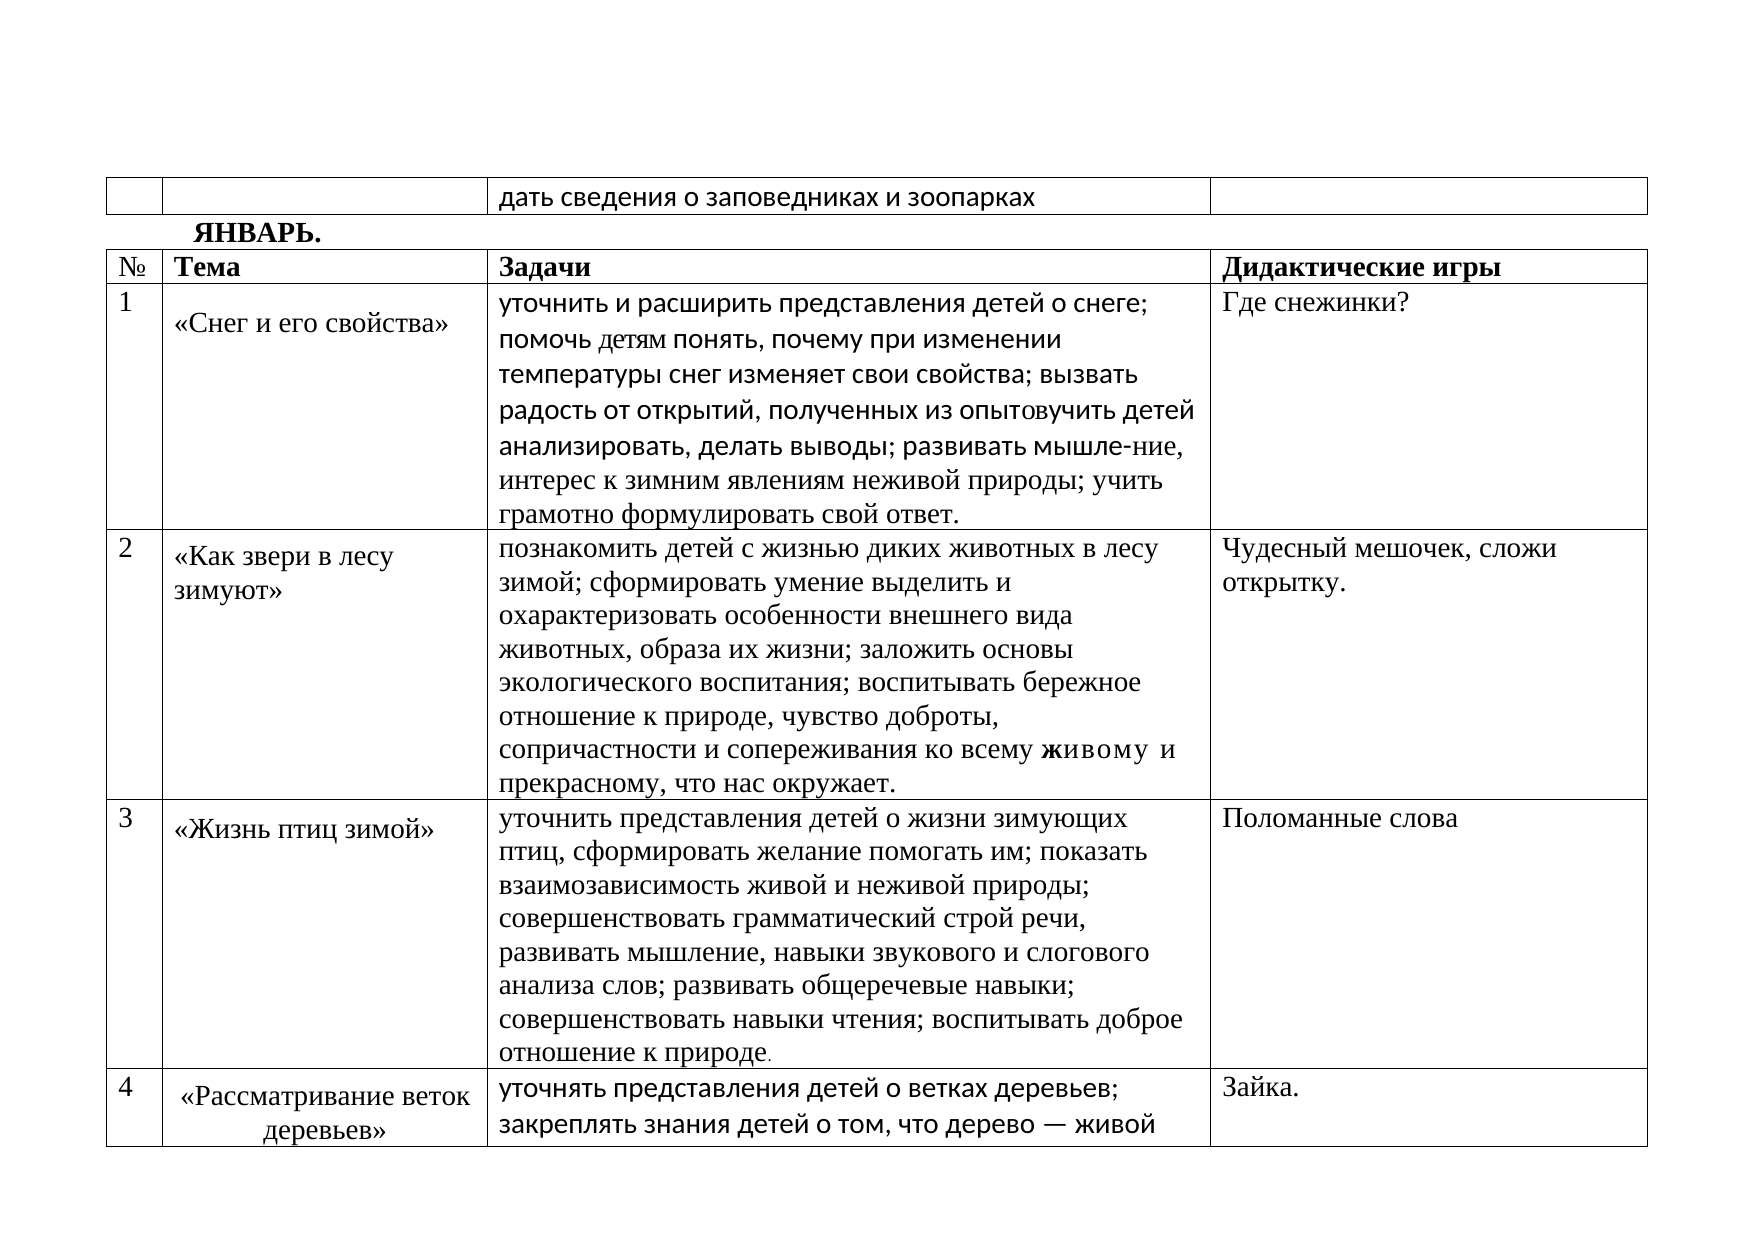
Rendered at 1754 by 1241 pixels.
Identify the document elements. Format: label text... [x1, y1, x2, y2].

table_header Задачи [488, 250, 1210, 283]
table_cell 2 [107, 530, 162, 799]
table_cell Где снежинки? [1211, 284, 1647, 529]
list ЯНВАРЬ. [193, 215, 1636, 248]
table_cell уточнить и расширить представления детей о снеге; помочь детям понять, почему при изменении температуры снег изменяет свои свойства; вызвать радость от открытий, полученных из опытовучить детей анализировать, делать выводы; развивать мышле-ние, интерес к зимним явлениям неживой природы; учить грамотно формулировать свой ответ. [488, 284, 1210, 529]
table_cell 4 [107, 1069, 162, 1146]
table_cell Зайка. [1211, 1069, 1647, 1146]
table_cell 1 [107, 284, 162, 529]
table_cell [1211, 178, 1647, 214]
table_cell Чудесный мешочек, сложи открытку. [1211, 530, 1647, 799]
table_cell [488, 1069, 1210, 1146]
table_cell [488, 178, 1210, 214]
table_cell 4 [107, 178, 162, 214]
table_cell познакомить детей с жизнью диких животных в лесу зимой; сформировать умение выделить и охарактеризовать особенности внешнего вида животных, образа их жизни; заложить основы экологического воспитания; воспитывать бережное отношение к природе, чувство доброты, сопричастности и сопереживания ко всему живому и прекрасному, что нас окружает. [488, 530, 1210, 799]
table_cell «Жизнь птиц зимой» [163, 800, 487, 1068]
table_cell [163, 1069, 487, 1146]
table_header № [107, 250, 162, 283]
table_header Дидактические игры [1211, 250, 1647, 283]
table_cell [163, 178, 487, 214]
table_cell «Снег и его свойства» [163, 284, 487, 529]
table_cell Поломанные слова [1211, 800, 1647, 1068]
table_cell «Как звери в лесу зимуют» [163, 530, 487, 799]
table_header Тема [163, 250, 487, 283]
table_cell уточнить представления детей о жизни зимующих птиц, сформировать желание помогать им; показать взаимозависимость живой и неживой природы; совершенствовать грамматический строй речи, развивать мышление, навыки звукового и слогового анализа слов; развивать общеречевые навыки; совершенствовать навыки чтения; воспитывать доброе отношение к природе. [488, 800, 1210, 1068]
table_cell 3 [107, 800, 162, 1068]
